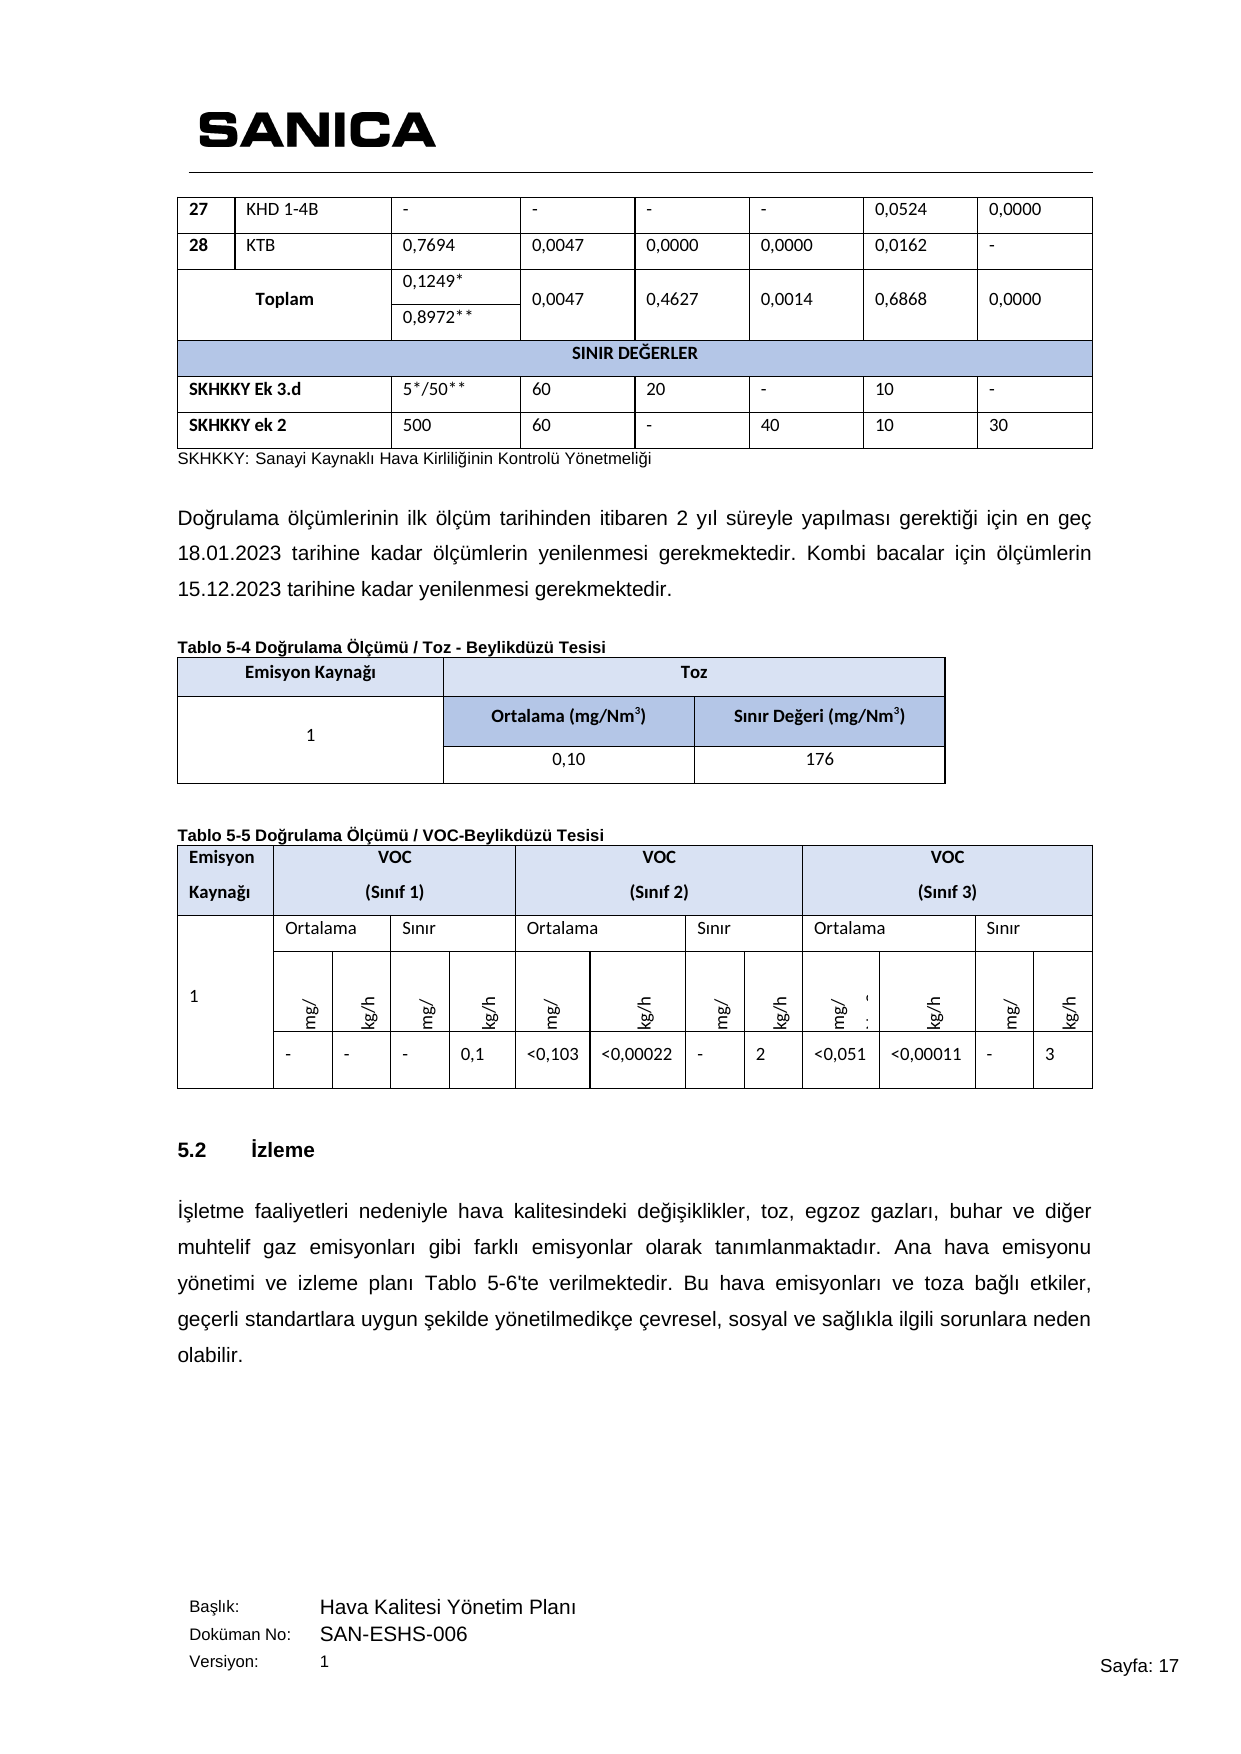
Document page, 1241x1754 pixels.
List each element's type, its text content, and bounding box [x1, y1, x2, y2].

table_cell 500 [392, 413, 520, 448]
table_cell Sınır [391, 916, 515, 951]
table_cell 10 [864, 377, 977, 412]
table_header Emisyon Kaynağı [178, 846, 273, 915]
table_cell <0,103 [516, 1032, 589, 1088]
table_cell 60 [521, 377, 634, 412]
table_header VOC (Sınıf 3) [803, 846, 1092, 915]
table_cell SINIR DEĞERLER [178, 341, 1092, 376]
table_cell 3 [1034, 1032, 1092, 1088]
table_cell Ortalama (mg/Nm3) [444, 697, 694, 746]
table_cell 1 [178, 916, 273, 1088]
subtitle İzleme [177, 1138, 1092, 1162]
table_header Toz [444, 658, 944, 696]
table_cell - [750, 198, 863, 232]
table_cell KHD 1-4B [236, 198, 391, 232]
table_cell 0,0000 [636, 234, 749, 268]
table_cell - [750, 377, 863, 412]
table_cell 0,8972** [392, 305, 520, 340]
table_cell <0,051 [803, 1032, 879, 1088]
table_cell kg/h [880, 952, 975, 1031]
table_cell - [686, 1032, 744, 1088]
table_cell 0,0000 [750, 234, 863, 268]
table_cell 0,0524 [864, 198, 977, 232]
table_cell 1 [178, 697, 443, 783]
table_cell - [392, 198, 520, 232]
table_cell - [521, 198, 634, 232]
table_cell 28 [178, 234, 234, 268]
table_cell 5*/50** [392, 377, 520, 412]
text SKHKKY: Sanayi Kaynaklı Hava Kirliliğinin Kontrolü Yönetmeliği [177, 449, 1092, 468]
table_cell 30 [978, 413, 1092, 448]
table_cell kg/h [745, 952, 802, 1031]
table_cell kg/h [591, 952, 685, 1031]
table_cell 0,0014 [750, 270, 863, 340]
table_cell 20 [636, 377, 749, 412]
table_cell Sınır [976, 916, 1092, 951]
table_cell 0,0162 [864, 234, 977, 268]
table_cell - [978, 377, 1092, 412]
table_cell SKHKKY ek 2 [178, 413, 391, 448]
table_cell - [333, 1032, 390, 1088]
table_cell 0,4627 [636, 270, 749, 340]
table_header VOC (Sınıf 2) [516, 846, 802, 915]
table_cell 27 [178, 198, 234, 232]
table_cell kg/h [1034, 952, 1092, 1031]
table_cell 0,0047 [521, 234, 634, 268]
table_cell <0,00011 [880, 1032, 975, 1088]
table_cell 0,6868 [864, 270, 977, 340]
table_cell Toplam [178, 270, 391, 340]
picture [199, 112, 436, 147]
table_cell SKHKKY Ek 3.d [178, 377, 391, 412]
table_cell 176 [695, 747, 944, 783]
table_cell mg/Nm3 [391, 952, 449, 1031]
table_cell 0,1 [450, 1032, 515, 1088]
table_cell 0,0047 [521, 270, 634, 340]
table_cell - [636, 198, 749, 232]
table_cell Sınır [686, 916, 802, 951]
table_cell 0,0000 [978, 198, 1092, 232]
table_cell - [976, 1032, 1033, 1088]
table_cell kg/h [333, 952, 390, 1031]
table_cell 40 [750, 413, 863, 448]
table_cell mg/Nm3 [274, 952, 332, 1031]
table_cell 2 [745, 1032, 802, 1088]
table_cell mg/Nm3 [976, 952, 1033, 1031]
table_header Emisyon Kaynağı [178, 658, 443, 696]
table_cell 0,10 [444, 747, 694, 783]
table_header VOC (Sınıf 1) [274, 846, 515, 915]
table_cell 10 [864, 413, 977, 448]
table_cell Ortalama [803, 916, 975, 951]
table_cell - [978, 234, 1092, 268]
table_cell kg/h [450, 952, 515, 1031]
table_cell KTB [236, 234, 391, 268]
text Doğrulama ölçümlerinin ilk ölçüm tarihinden itibaren 2 yıl süreyle yapılması gerektiği için en geç 18.01.2023 tarihine kadar ölçümlerin yenilenmesi gerekmektedir. Kombi bacalar için ölçümlerin 15.12.2023 tarihine kadar yenilenmesi gerekmektedir. [177, 505, 1092, 601]
table_cell Ortalama [274, 916, 390, 951]
table_cell 0,1249* [392, 270, 520, 304]
table_cell <0,00022 [591, 1032, 685, 1088]
table_cell - [391, 1032, 449, 1088]
table_cell - [274, 1032, 332, 1088]
table_cell Ortalama [516, 916, 685, 951]
table_cell Sınır Değeri (mg/Nm3) [695, 697, 944, 746]
table_cell 0,0000 [978, 270, 1092, 340]
table_cell mg/Nm3 [803, 952, 879, 1031]
table_cell mg/Nm3 [516, 952, 589, 1031]
table_cell - [636, 413, 749, 448]
table_cell 0,7694 [392, 234, 520, 268]
table_cell mg/Nm3 [686, 952, 744, 1031]
table_cell 60 [521, 413, 634, 448]
